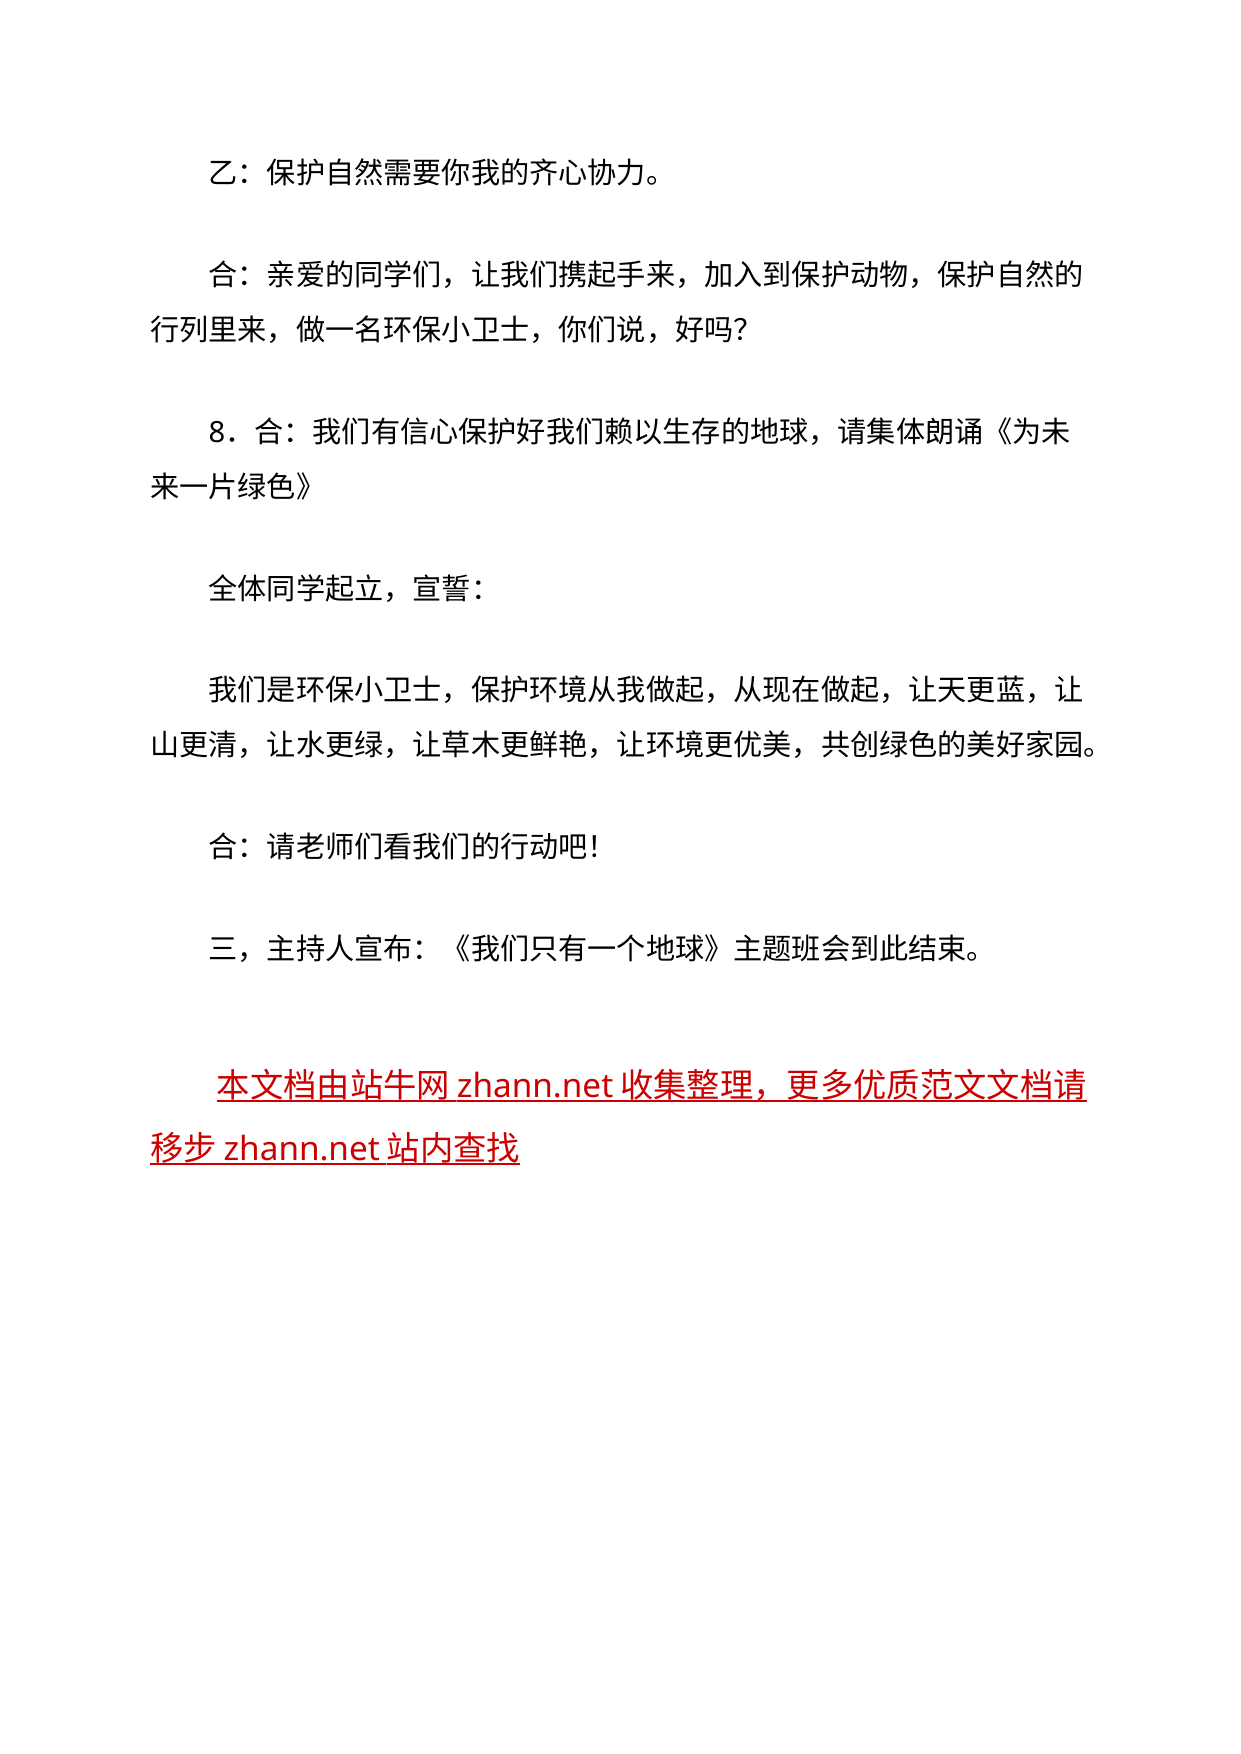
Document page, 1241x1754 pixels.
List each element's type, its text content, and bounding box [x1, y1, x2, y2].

text 三，主持人宣布：《我们只有一个地球》主题班会到此结束。 [150, 925, 1090, 968]
text 合：亲爱的同学们，让我们携起手来，加入到保护动物，保护自然的行列里来，做一名环保小卫士，你们说，好吗？ [150, 252, 1090, 349]
text 乙：保护自然需要你我的齐心协力。 [150, 150, 1090, 192]
text 我们是环保小卫士，保护环境从我做起，从现在做起，让天更蓝，让山更清，让水更绿，让草木更鲜艳，让环境更优美，共创绿色的美好家园。 [150, 667, 1090, 764]
text 全体同学起立，宣誓： [150, 565, 1090, 607]
text 8．合：我们有信心保护好我们赖以生存的地球，请集体朗诵《为未来一片绿色》 [150, 408, 1090, 506]
text 本文档由站牛网zhann.net收集整理，更多优质范文文档请移步zhann.net站内查找 [150, 1058, 1090, 1170]
text 合：请老师们看我们的行动吧！ [150, 824, 1090, 866]
